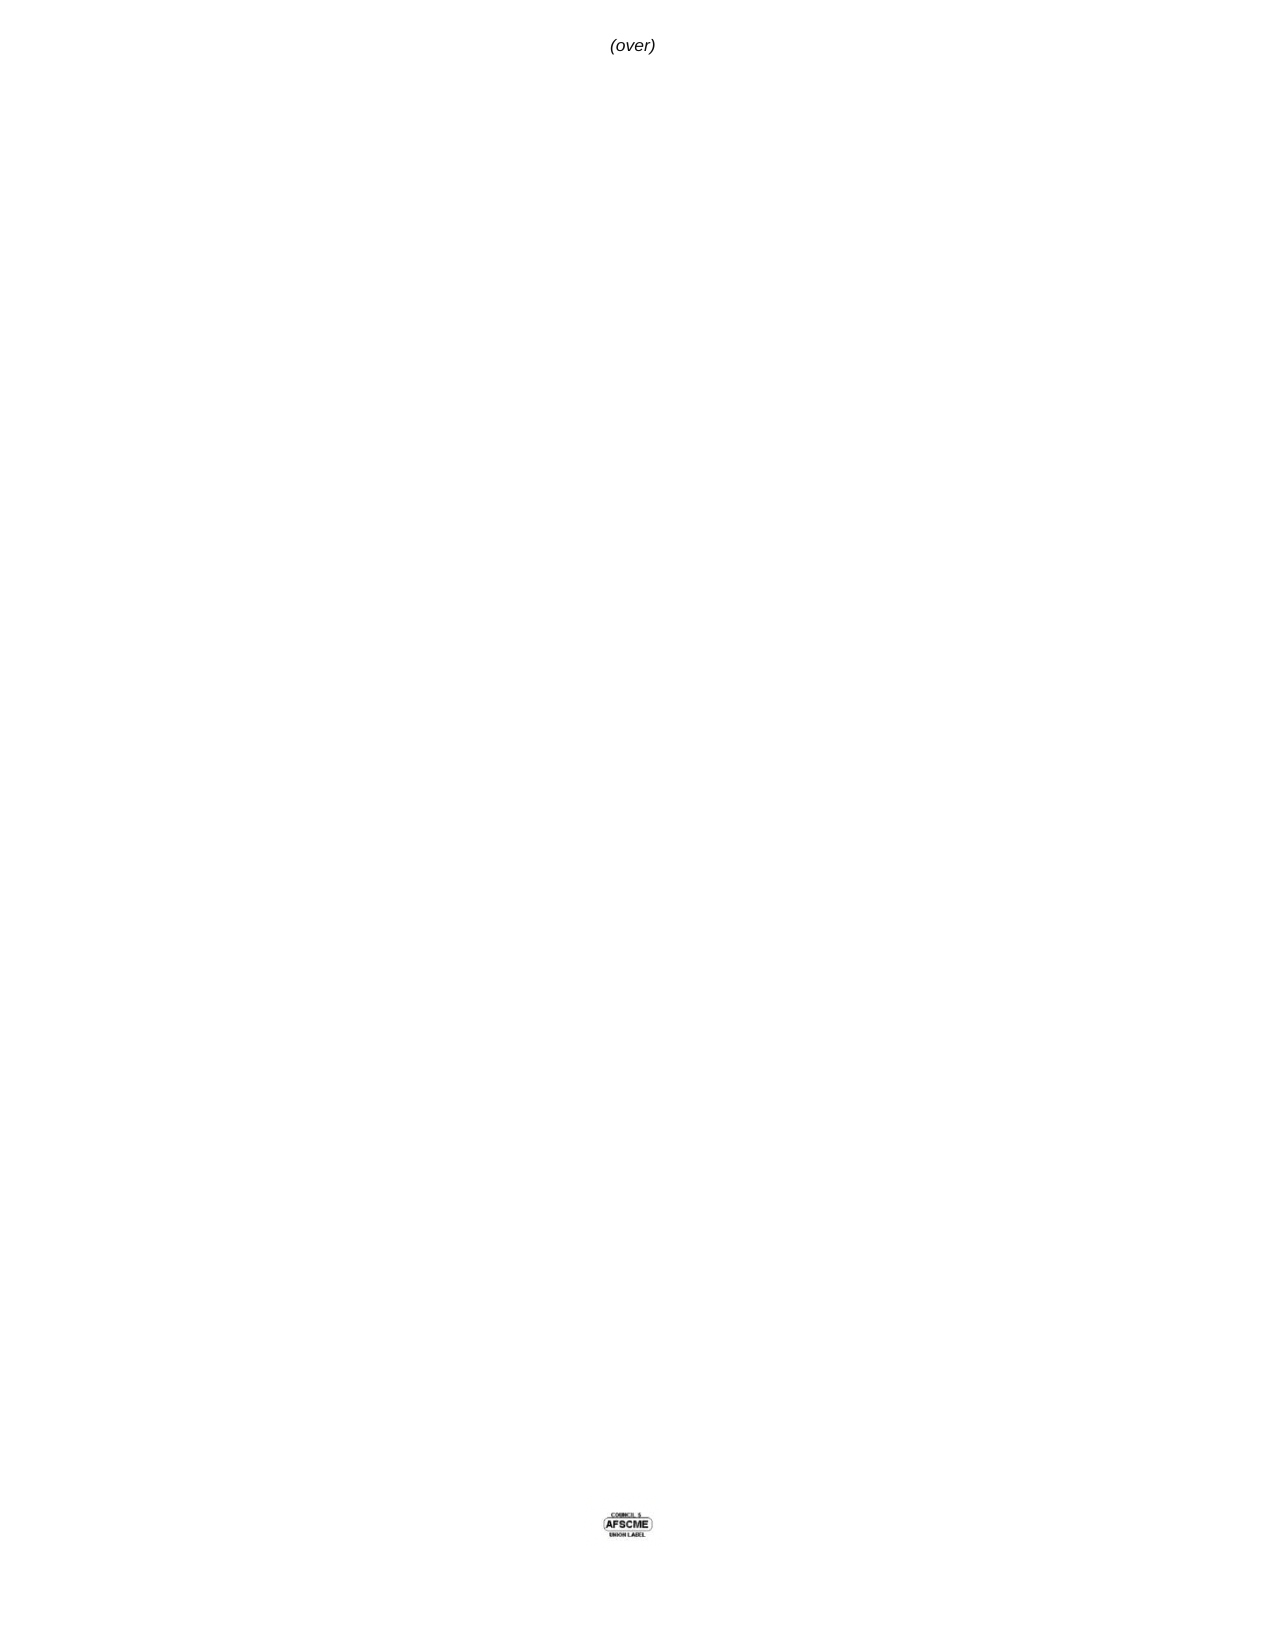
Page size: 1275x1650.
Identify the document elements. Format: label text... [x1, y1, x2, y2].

picture [583, 1494, 666, 1549]
text (over) [608, 36, 658, 55]
